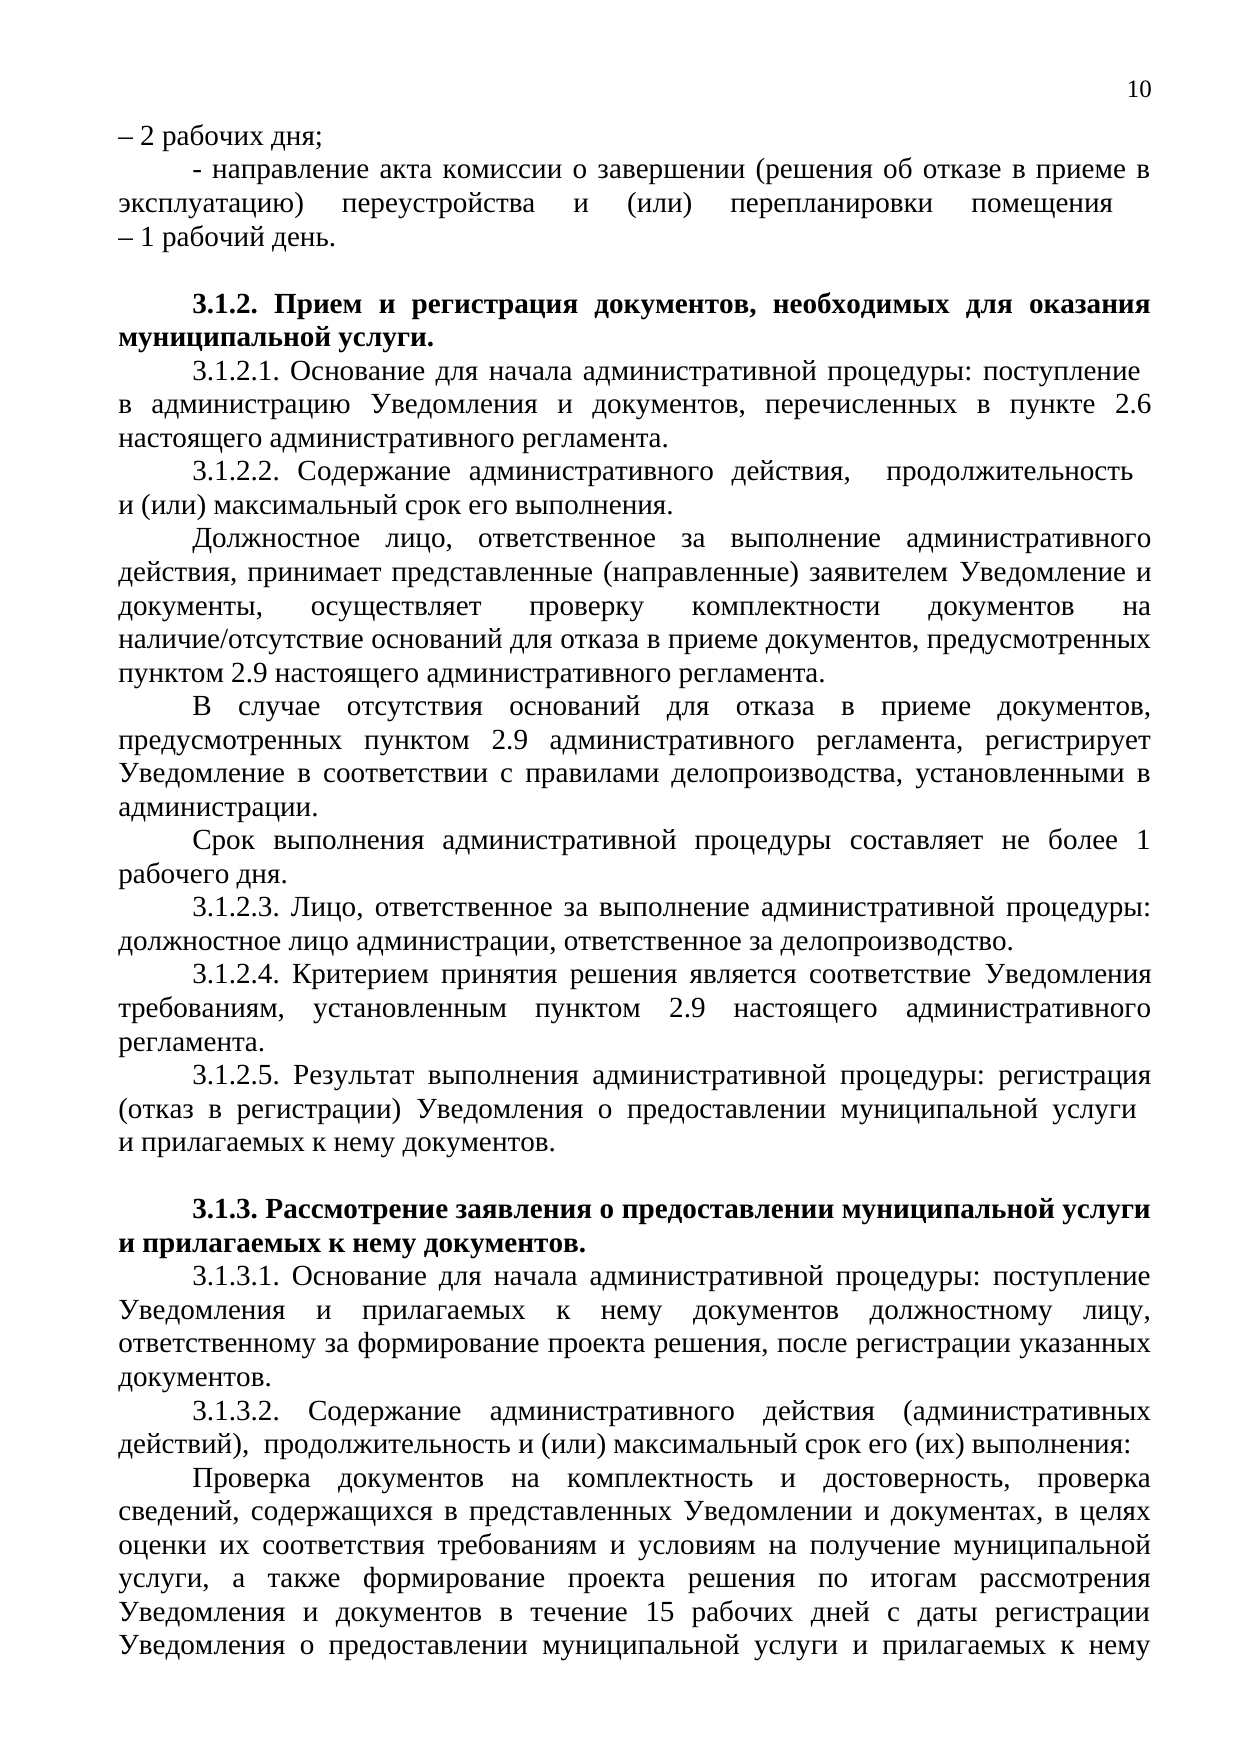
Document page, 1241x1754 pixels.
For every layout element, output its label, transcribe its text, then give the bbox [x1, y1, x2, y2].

text 3.1.3.2. Содержание административного действия (административных действий), продолжительность и (или) максимальный срок его (их) выполнения: [118, 1393, 1152, 1460]
title 3.1.2.5. Результат выполнения административной процедуры: регистрация (отказ в регистрации) Уведомления о предоставлении муниципальной услуги и прилагаемых к нему документов. [118, 1057, 1152, 1158]
title 3.1.2. Прием и регистрация документов, необходимых для оказания муниципальной услуги. [118, 286, 1152, 353]
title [118, 118, 1152, 152]
title В случае отсутствия оснований для отказа в приеме документов, предусмотренных пунктом 2.9 административного регламента, регистрирует Уведомление в соответствии с правилами делопроизводства, установленными в администрации. [118, 688, 1152, 822]
title 3.1.2.3. Лицо, ответственное за выполнение административной процедуры: должностное лицо администрации, ответственное за делопроизводство. [118, 889, 1152, 957]
title - направление акта комиссии о завершении (решения об отказе в приеме в эксплуатацию) переустройства и (или) перепланировки помещения – 1 рабочий день. [118, 152, 1152, 252]
title 3.1.3.1. Основание для начала административной процедуры: поступление Уведомления и прилагаемых к нему документов должностному лицу, ответственному за формирование проекта решения, после регистрации указанных документов. [118, 1258, 1152, 1393]
title 3.1.2.4. Критерием принятия решения является соответствие Уведомления требованиям, установленным пунктом 2.9 настоящего административного регламента. [118, 957, 1152, 1057]
title 3.1.2.1. Основание для начала административной процедуры: поступление в администрацию Уведомления и документов, перечисленных в пункте 2.6 настоящего административного регламента. [118, 353, 1152, 453]
title 3.1.2.2. Содержание административного действия, продолжительность и (или) максимальный срок его выполнения. [118, 453, 1152, 521]
text Срок выполнения административной процедуры составляет не более 1 рабочего дня. [118, 822, 1152, 889]
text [118, 1460, 1152, 1661]
title 3.1.3. Рассмотрение заявления о предоставлении муниципальной услуги и прилагаемых к нему документов. [118, 1191, 1152, 1258]
title Должностное лицо, ответственное за выполнение административного действия, принимает представленные (направленные) заявителем Уведомление и документы, осуществляет проверку комплектности документов на наличие/отсутствие оснований для отказа в приеме документов, предусмотренных пунктом 2.9 настоящего административного регламента. [118, 521, 1152, 688]
